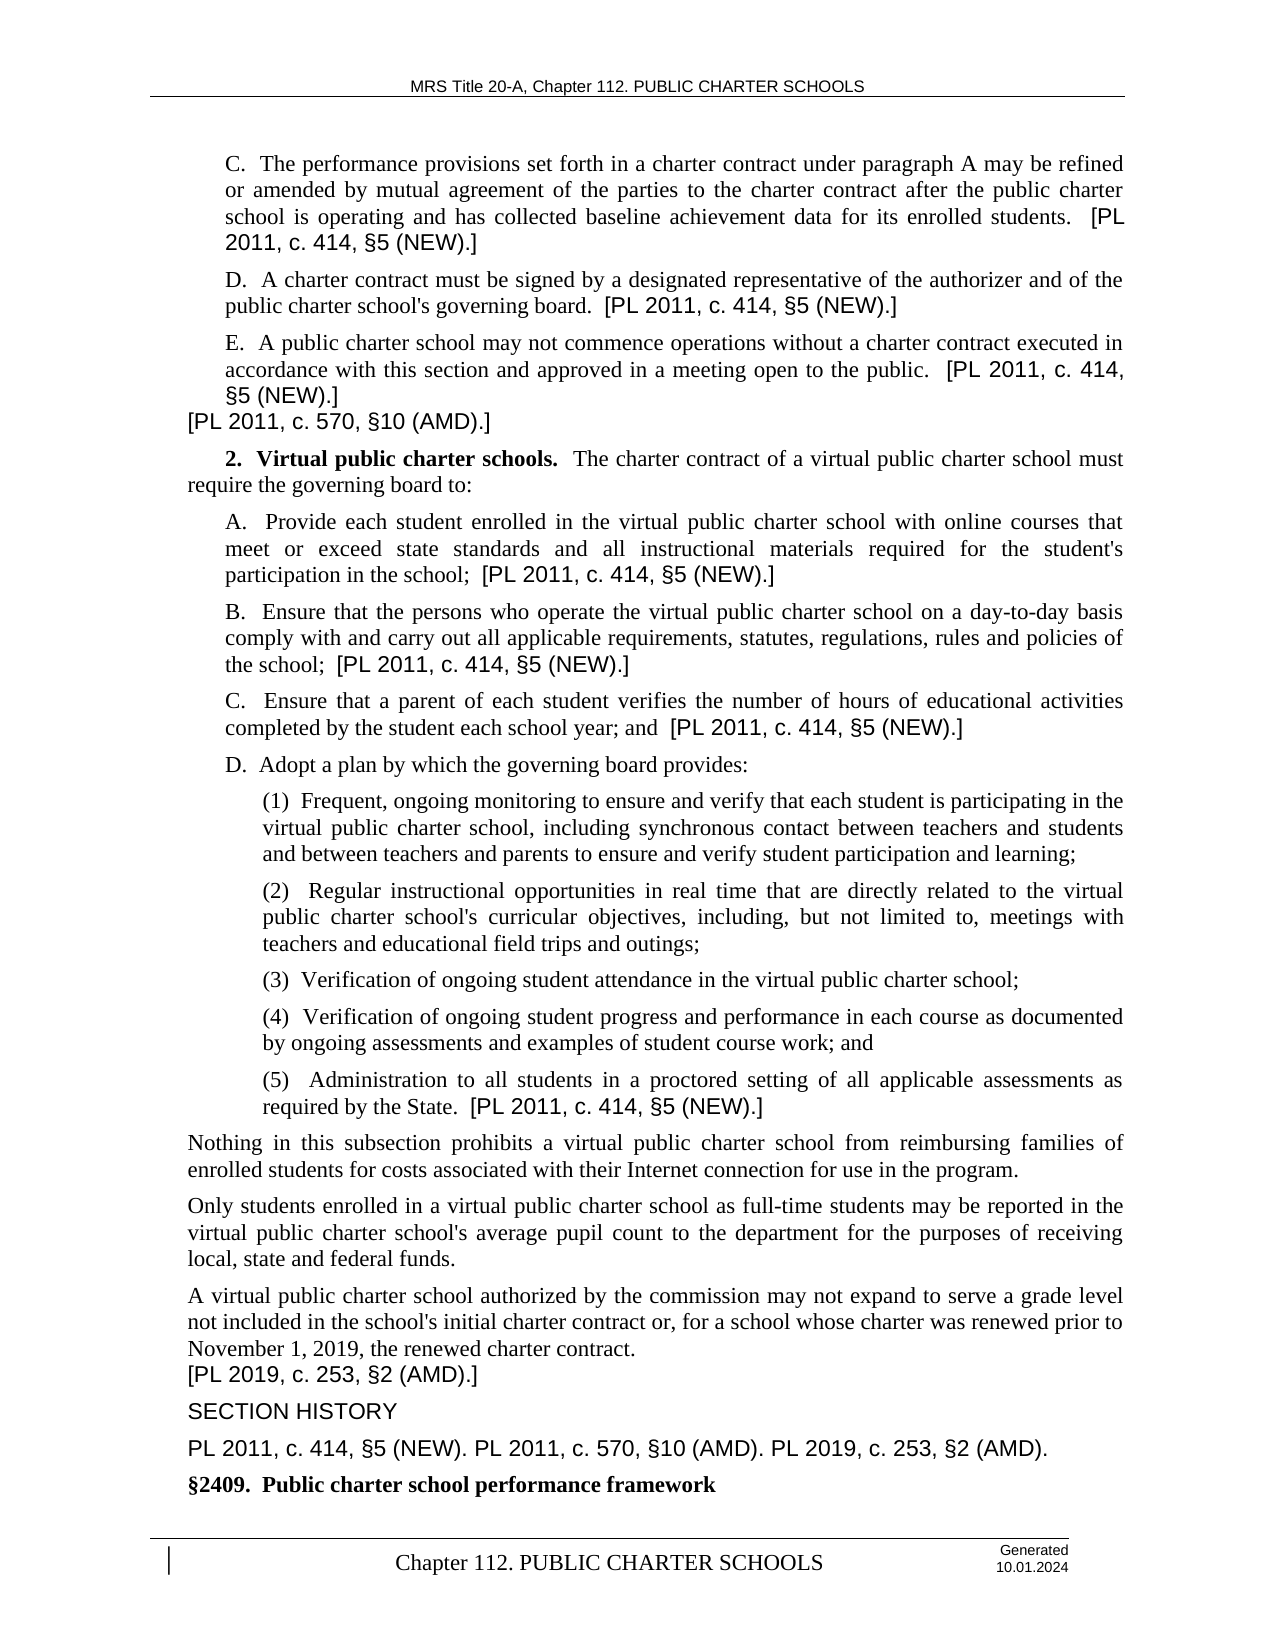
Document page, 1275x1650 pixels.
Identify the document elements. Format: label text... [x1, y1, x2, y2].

text (3) Verification of ongoing student attendance in the virtual public charter school; [262, 966, 1125, 993]
text E. A public charter school may not commence operations without a charter contract executed in accordance with this section and approved in a meeting open to the public. [PL 2011, c. 414, §5 (NEW).] [225, 329, 1125, 408]
text D. Adopt a plan by which the governing board provides: [225, 751, 1125, 777]
text D. A charter contract must be signed by a designated representative of the authorizer and of the public charter school's governing board. [PL 2011, c. 414, §5 (NEW).] [225, 266, 1125, 319]
text C. The performance provisions set forth in a charter contract under paragraph A may be refined or amended by mutual agreement of the parties to the charter contract after the public charter school is operating and has collected baseline achievement data for its enrolled students. [PL 2011, c. 414, §5 (NEW).] [225, 150, 1125, 256]
text §2409. Public charter school performance framework [187, 1471, 1125, 1498]
text B. Ensure that the persons who operate the virtual public charter school on a day-to-day basis comply with and carry out all applicable requirements, statutes, regulations, rules and policies of the school; [PL 2011, c. 414, §5 (NEW).] [225, 598, 1125, 677]
text (5) Administration to all students in a proctored setting of all applicable assessments as required by the State. [PL 2011, c. 414, §5 (NEW).] [262, 1066, 1125, 1119]
text (1) Frequent, ongoing monitoring to ensure and verify that each student is participating in the virtual public charter school, including synchronous contact between teachers and students and between teachers and parents to ensure and verify student participation and learning; [262, 787, 1125, 866]
text (2) Regular instructional opportunities in real time that are directly related to the virtual public charter school's curricular objectives, including, but not limited to, meetings with teachers and educational field trips and outings; [262, 877, 1125, 956]
text PL 2011, c. 414, §5 (NEW). PL 2011, c. 570, §10 (AMD). PL 2019, c. 253, §2 (AMD). [187, 1435, 1125, 1461]
text (4) Verification of ongoing student progress and performance in each course as documented by ongoing assessments and examples of student course work; and [262, 1003, 1125, 1056]
text A virtual public charter school authorized by the commission may not expand to serve a grade level not included in the school's initial charter contract or, for a school whose charter was renewed prior to November 1, 2019, the renewed charter contract. [187, 1282, 1125, 1361]
text A. Provide each student enrolled in the virtual public charter school with online courses that meet or exceed state standards and all instructional materials required for the student's participation in the school; [PL 2011, c. 414, §5 (NEW).] [225, 508, 1125, 587]
text [PL 2011, c. 570, §10 (AMD).] [187, 408, 1125, 435]
text Only students enrolled in a virtual public charter school as full-time students may be reported in the virtual public charter school's average pupil count to the department for the purposes of receiving local, state and federal funds. [187, 1193, 1125, 1272]
text [PL 2019, c. 253, §2 (AMD).] [187, 1361, 1125, 1387]
text C. Ensure that a parent of each student verifies the number of hours of educational activities completed by the student each school year; and [PL 2011, c. 414, §5 (NEW).] [225, 687, 1125, 740]
text Nothing in this subsection prohibits a virtual public charter school from reimbursing families of enrolled students for costs associated with their Internet connection for use in the program. [187, 1129, 1125, 1182]
text SECTION HISTORY [187, 1398, 1125, 1424]
text 2. Virtual public charter schools. The charter contract of a virtual public charter school must require the governing board to: [187, 445, 1125, 498]
